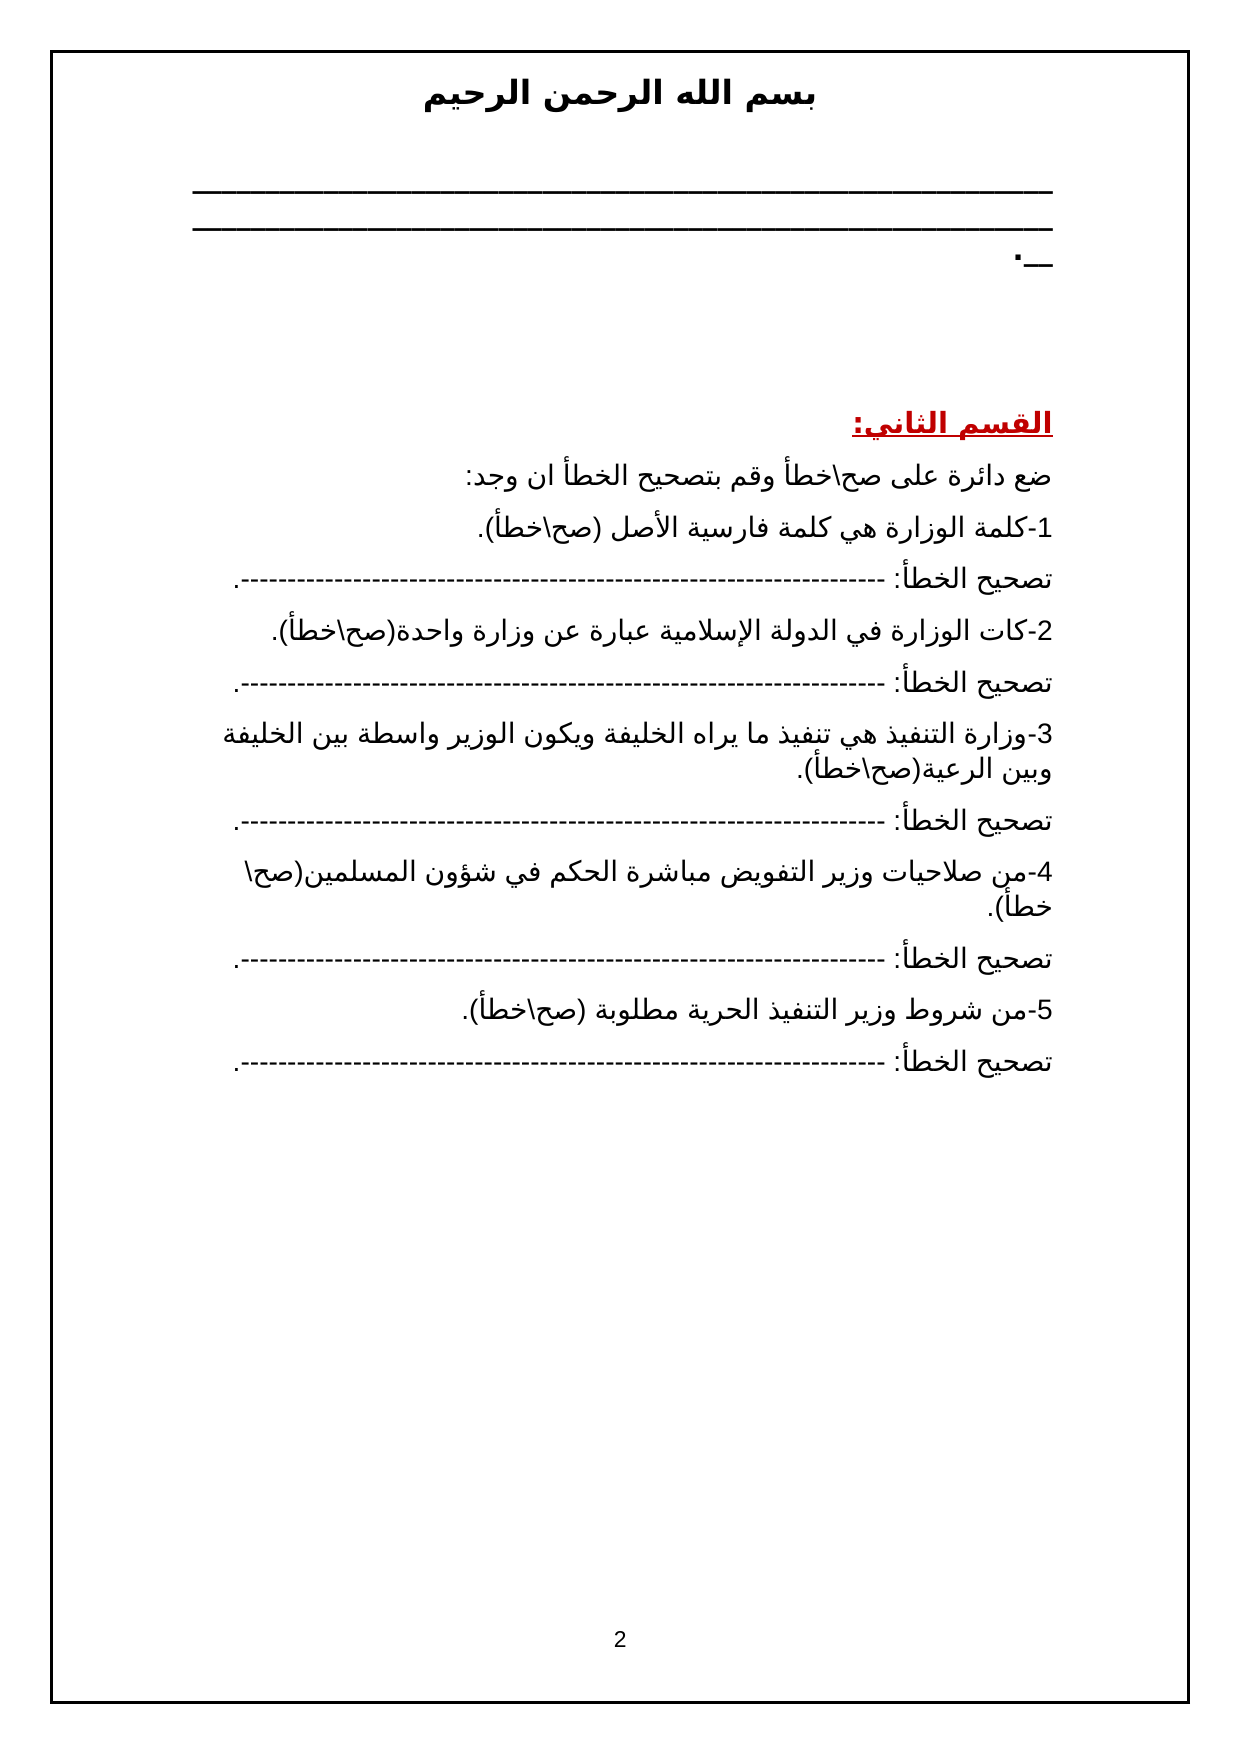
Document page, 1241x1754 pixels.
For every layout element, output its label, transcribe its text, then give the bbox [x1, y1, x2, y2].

text 1-كلمة الوزارة هي كلمة فارسية الأصل (صح\خطأ). [187, 511, 1053, 543]
text تصحيح الخطأ: ---------------------------------------------------------------------. [187, 803, 1053, 836]
text تصحيح الخطأ: ---------------------------------------------------------------------. [187, 942, 1053, 974]
text 5-من شروط وزير التنفيذ الحرية مطلوبة (صح\خطأ). [187, 993, 1053, 1026]
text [187, 160, 1053, 268]
text القسم الثاني: [187, 406, 1053, 440]
text ضع دائرة على صح\خطأ وقم بتصحيح الخطأ ان وجد: [187, 459, 1053, 492]
text تصحيح الخطأ: ---------------------------------------------------------------------. [187, 562, 1053, 595]
text تصحيح الخطأ: ---------------------------------------------------------------------. [187, 666, 1053, 698]
text 2-كات الوزارة في الدولة الإسلامية عبارة عن وزارة واحدة(صح\خطأ). [187, 614, 1053, 646]
text تصحيح الخطأ: ---------------------------------------------------------------------. [187, 1045, 1053, 1077]
text 4-من صلاحيات وزير التفويض مباشرة الحكم في شؤون المسلمين(صح\خطأ). [187, 855, 1053, 922]
text 3-وزارة التنفيذ هي تنفيذ ما يراه الخليفة ويكون الوزير واسطة بين الخليفة وبين الرعية(صح\خطأ). [187, 717, 1053, 784]
